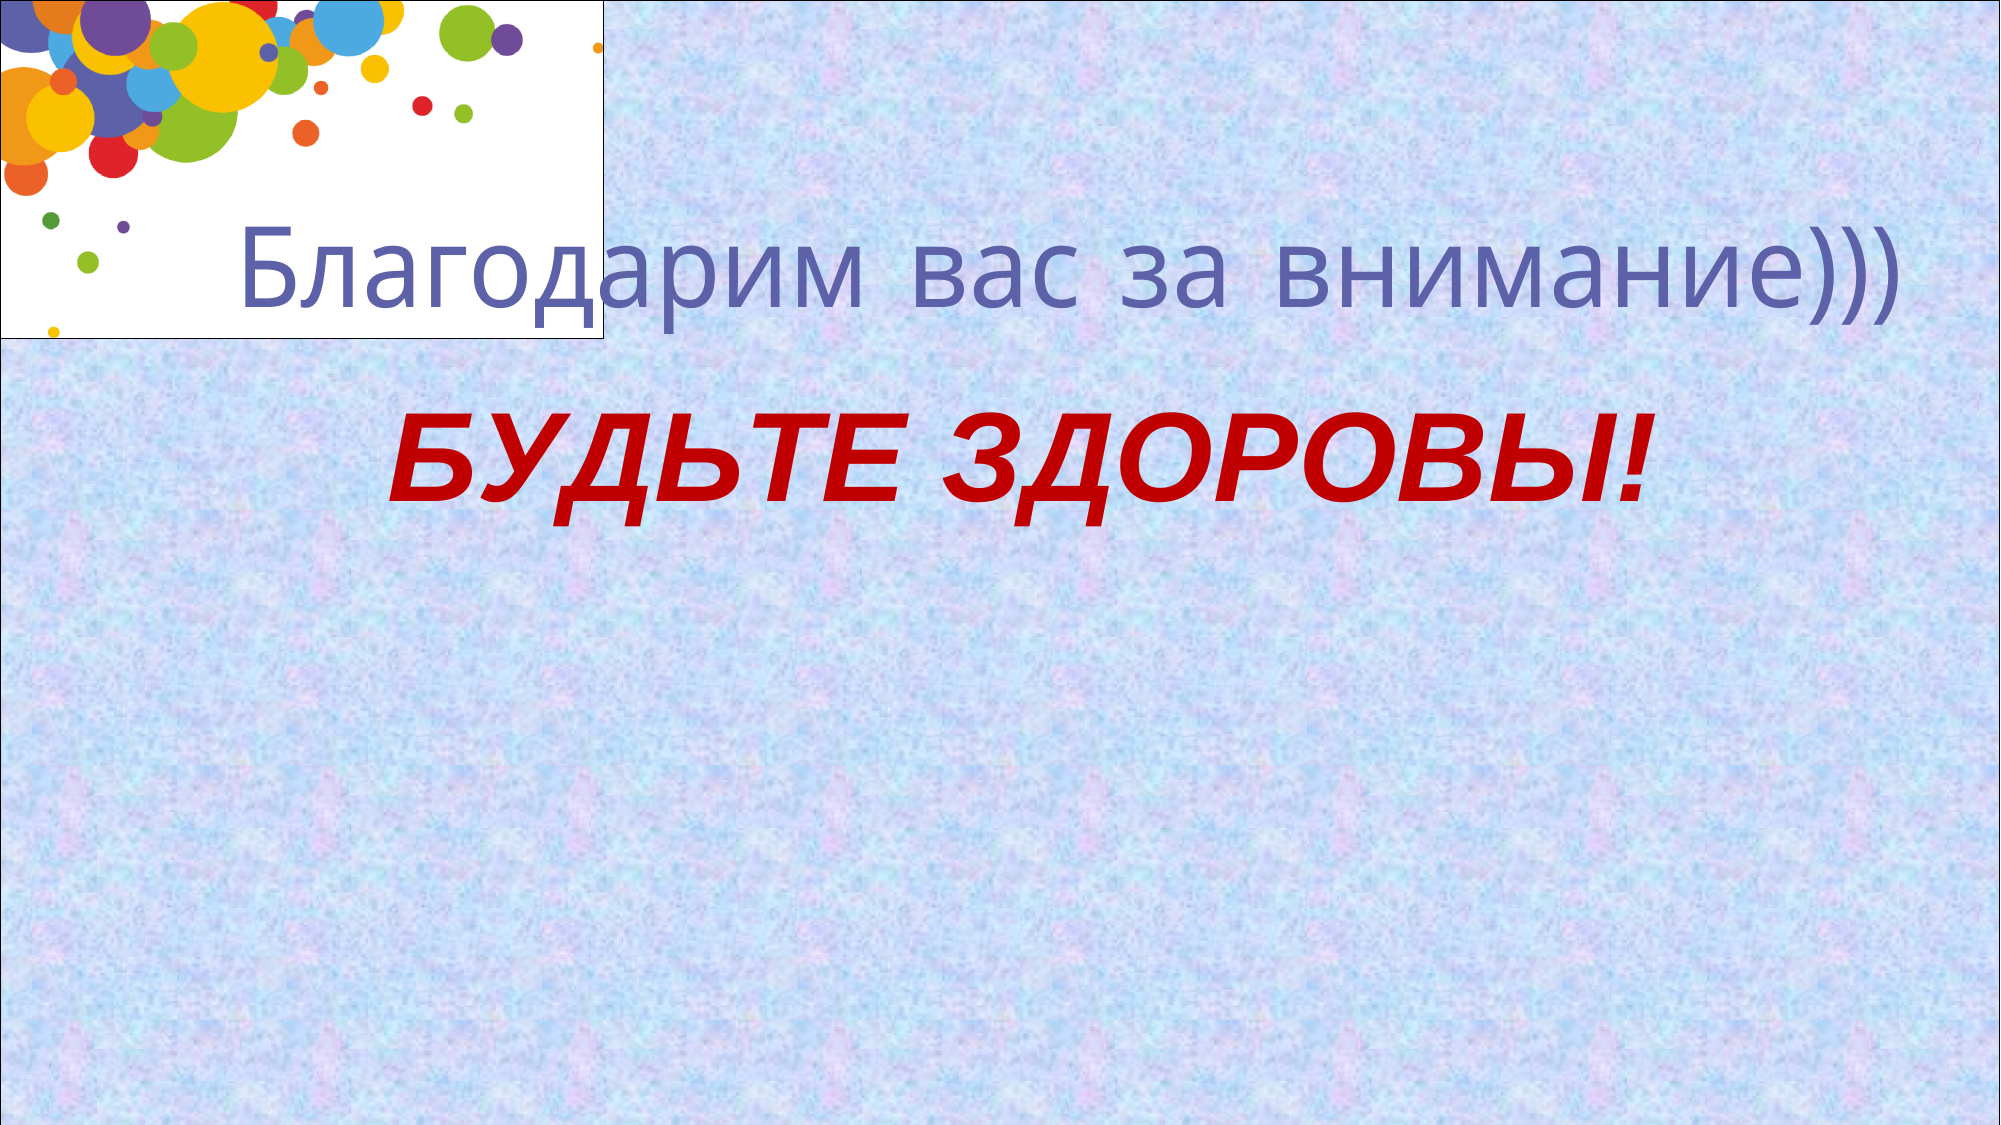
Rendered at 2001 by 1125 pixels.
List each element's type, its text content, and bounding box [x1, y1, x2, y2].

picture [1, 1, 603, 338]
text БУДЬТЕ ЗДОРОВЫ! [323, 382, 1721, 528]
picture [1, 1, 1999, 1125]
text Благодарим вас за внимание))) [235, 187, 1973, 341]
